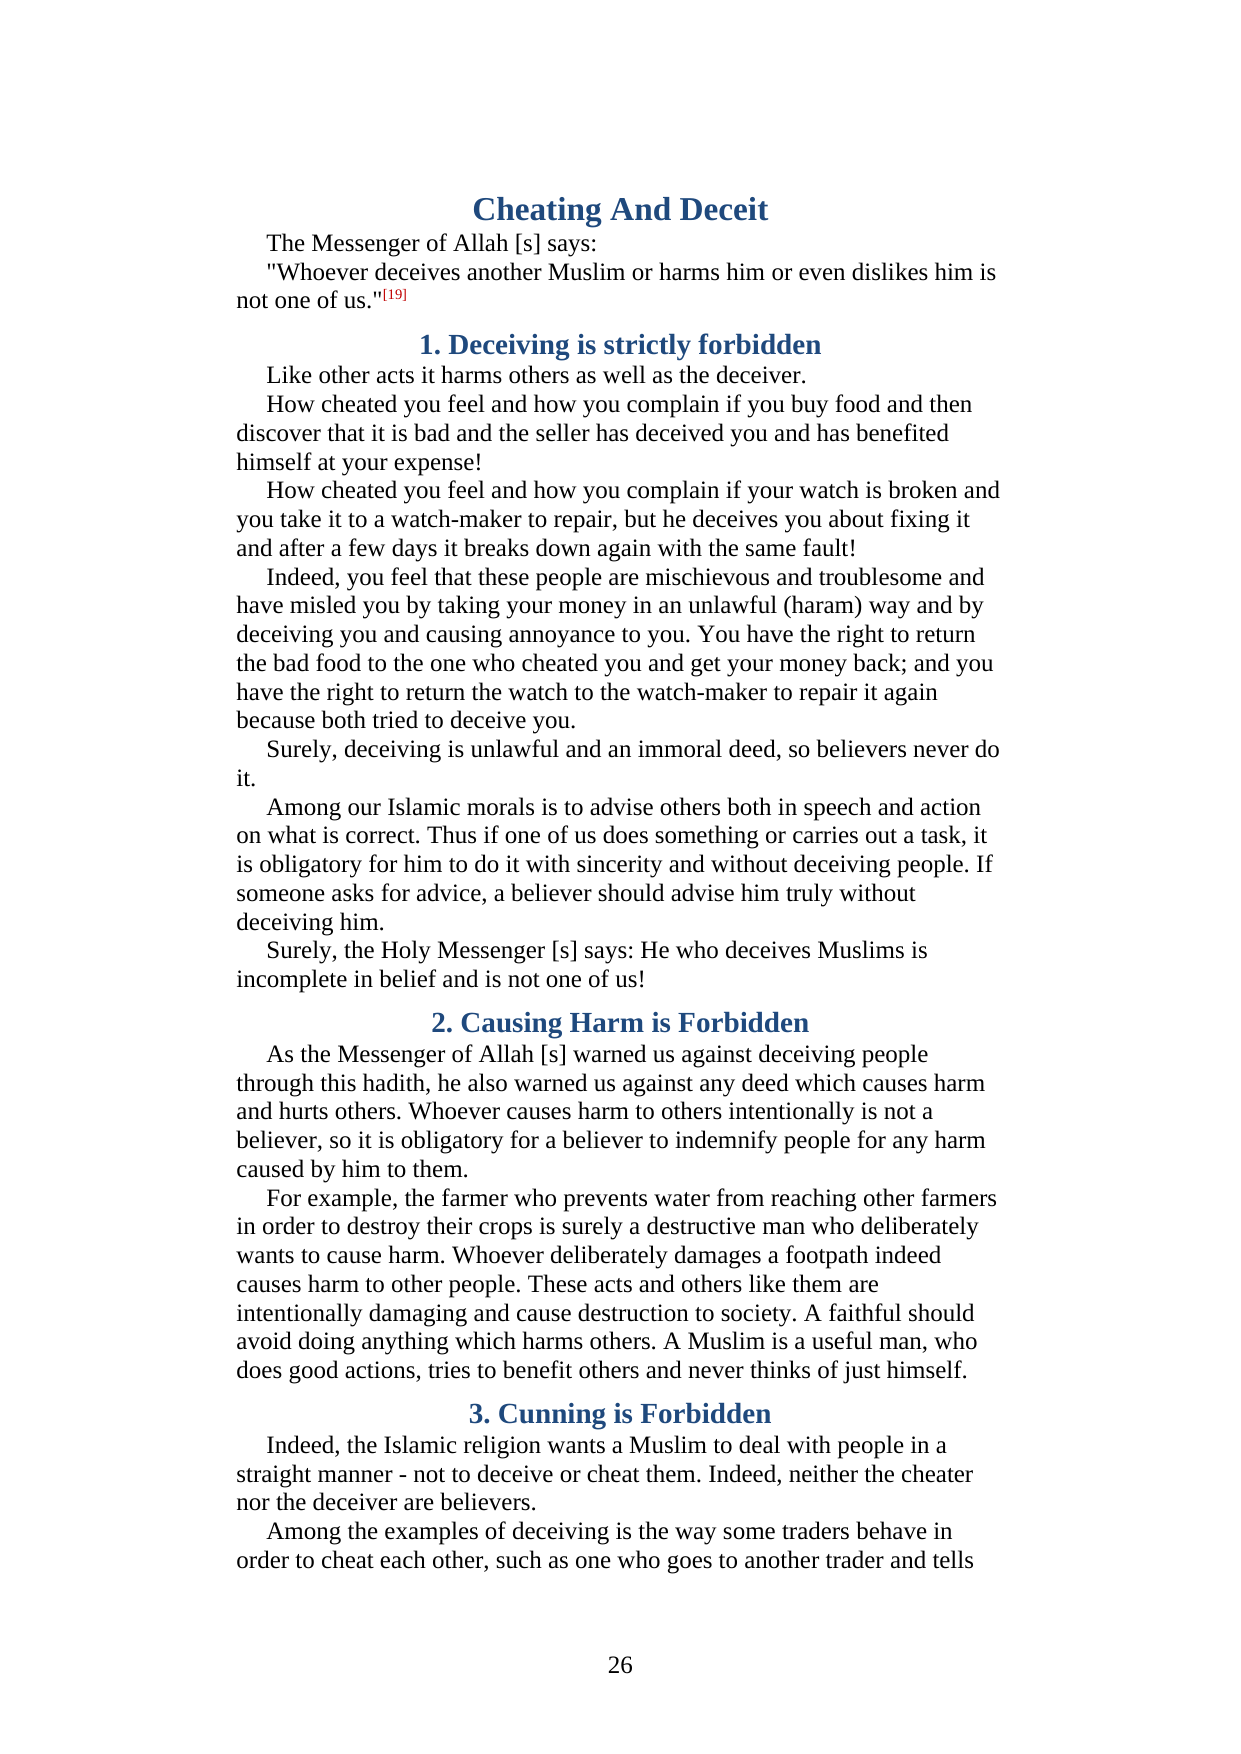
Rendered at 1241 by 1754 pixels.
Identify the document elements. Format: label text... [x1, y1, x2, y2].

subtitle 1. Deceiving is strictly forbidden [236, 327, 1004, 360]
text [236, 1516, 1004, 1574]
text Indeed, the Islamic religion wants a Muslim to deal with people in a straight manner - not to deceive or cheat them. Indeed, neither the cheater nor the deceiver are believers. [236, 1430, 1004, 1516]
text Indeed, you feel that these people are mischievous and troublesome and have misled you by taking your money in an unlawful (haram) way and by deceiving you and causing annoyance to you. You have the right to return the bad food to the one who cheated you and get your money back; and you have the right to return the watch to the watch-maker to repair it again because both tried to deceive you. [236, 562, 1004, 734]
text How cheated you feel and how you complain if you buy food and then discover that it is bad and the seller has deceived you and has benefited himself at your expense! [236, 389, 1004, 475]
subtitle Cheating And Deceit [236, 190, 1004, 228]
text As the Messenger of Allah [s] warned us against deceiving people through this hadith, he also warned us against any deed which causes harm and hurts others. Whoever causes harm to others intentionally is not a believer, so it is obligatory for a believer to indemnify people for any harm caused by him to them. [236, 1039, 1004, 1183]
text How cheated you feel and how you complain if your watch is broken and you take it to a watch-maker to repair, but he deceives you about fixing it and after a few days it breaks down again with the same fault! [236, 475, 1004, 562]
subtitle 3. Cunning is Forbidden [236, 1396, 1004, 1430]
text Among our Islamic morals is to advise others both in speech and action on what is correct. Thus if one of us does something or carries out a task, it is obligatory for him to do it with sincerity and without deceiving people. If someone asks for advice, a believer should advise him truly without deceiving him. [236, 792, 1004, 935]
subtitle 2. Causing Harm is Forbidden [236, 1005, 1004, 1039]
text The Messenger of Allah [s] says: [236, 228, 1004, 257]
text Surely, the Holy Messenger [s] says: He who deceives Muslims is incomplete in belief and is not one of us! [236, 935, 1004, 993]
text Surely, deceiving is unlawful and an immoral deed, so believers never do it. [236, 734, 1004, 792]
text "Whoever deceives another Muslim or harms him or even dislikes him is not one of us."[19] [236, 257, 1004, 314]
text For example, the farmer who prevents water from reaching other farmers in order to destroy their crops is surely a destructive man who deliberately wants to cause harm. Whoever deliberately damages a footpath indeed causes harm to other people. These acts and others like them are intentionally damaging and cause destruction to society. A faithful should avoid doing anything which harms others. A Muslim is a useful man, who does good actions, tries to benefit others and never thinks of just himself. [236, 1183, 1004, 1384]
text Like other acts it harms others as well as the deceiver. [236, 360, 1004, 389]
